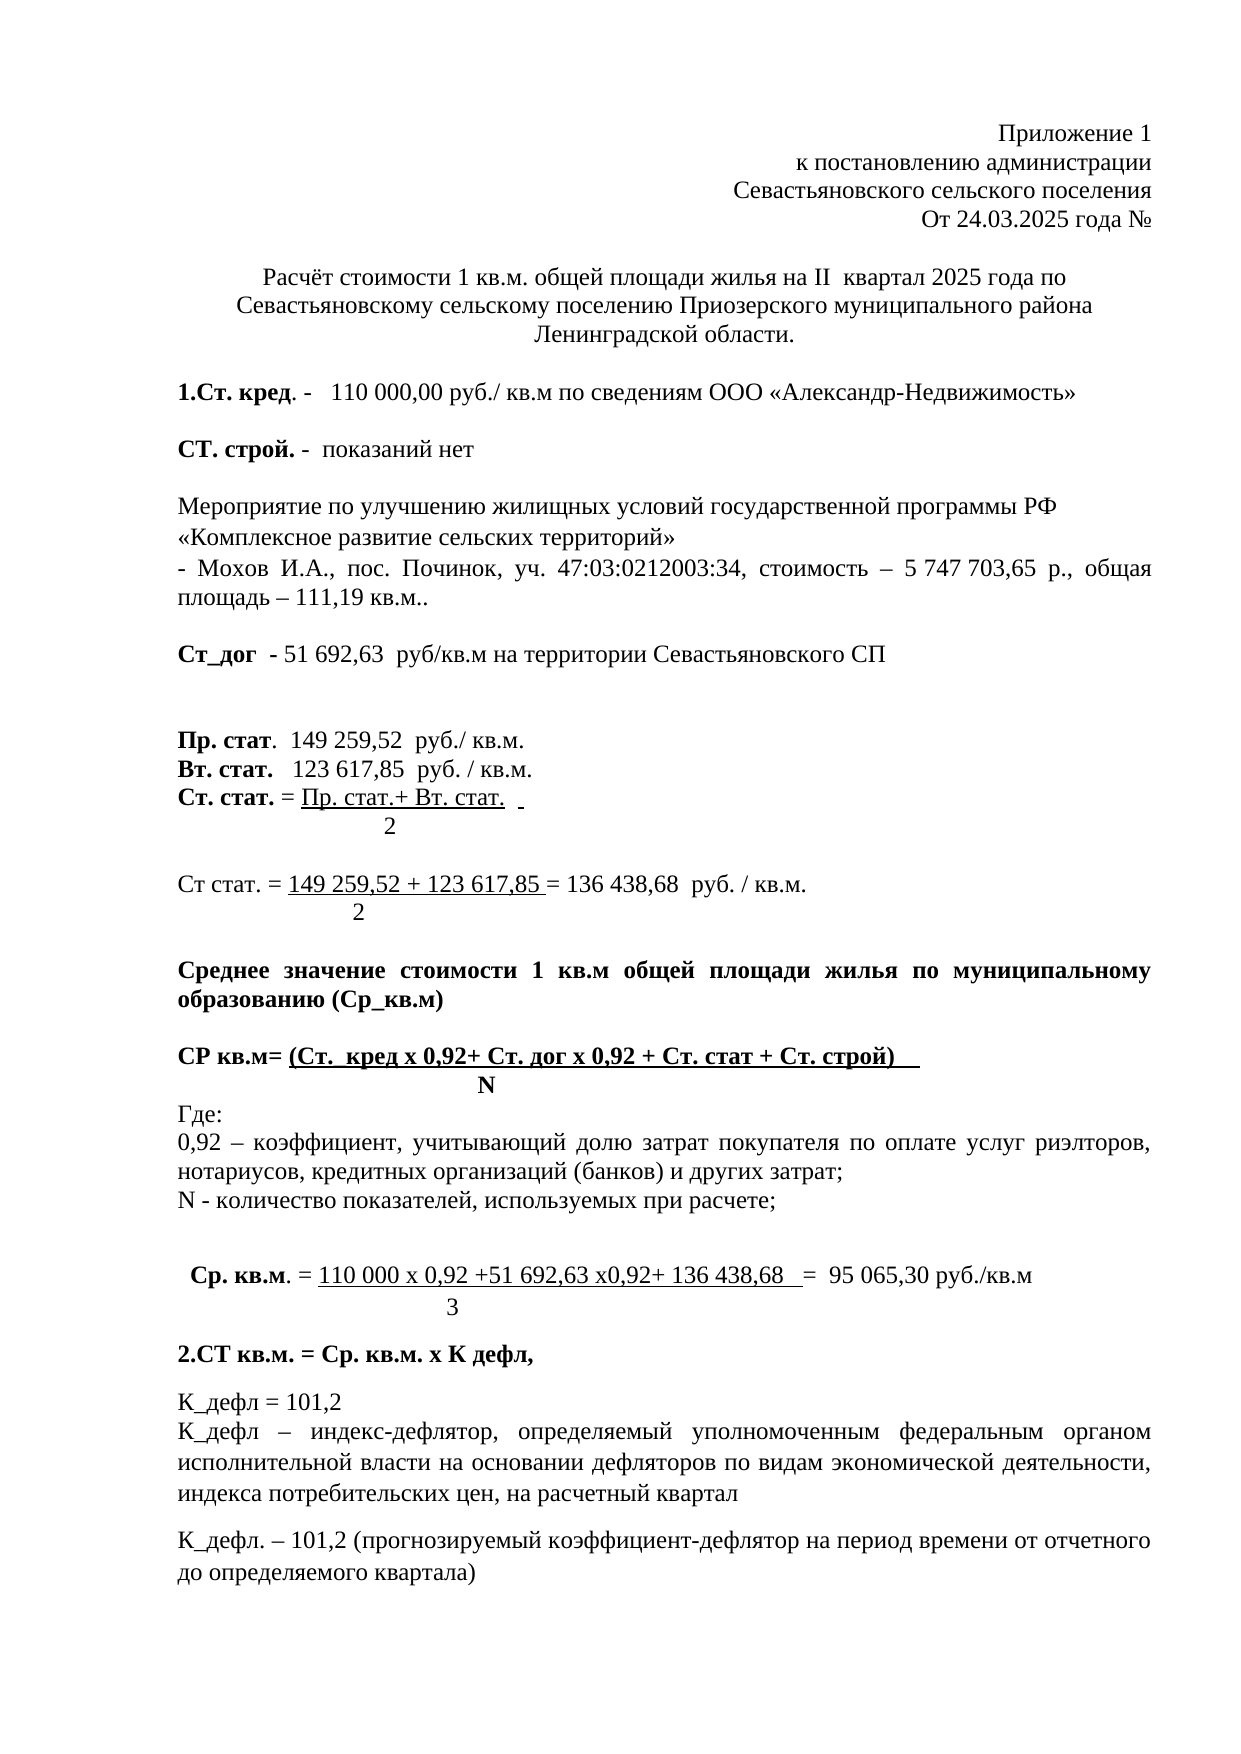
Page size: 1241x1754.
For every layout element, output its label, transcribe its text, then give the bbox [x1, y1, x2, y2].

text СР кв.м= (Ст._кред х 0,92+ Ст. дог х 0,92 + Ст. стат + Ст. строй) [177, 1041, 1152, 1070]
text 2 [177, 897, 1152, 926]
text Мероприятие по улучшению жилищных условий государственной программы РФ «Комплексное развитие сельских территорий» [177, 491, 1152, 551]
text Вт. стат. 123 617,85 руб. / кв.м. [177, 754, 1152, 782]
text N [177, 1070, 1152, 1099]
text От 24.03.2025 года № [177, 204, 1152, 233]
text Расчёт стоимости 1 кв.м. общей площади жилья на II квартал 2025 года по Севастьяновскому сельскому поселению Приозерского муниципального района Ленинградской области. [177, 262, 1152, 348]
text СТ. строй. - показаний нет [177, 434, 1152, 462]
text Ст стат. = 149 259,52 + 123 617,85 = 136 438,68 руб. / кв.м. [177, 869, 1152, 897]
text Ст_дог - 51 692,63 руб/кв.м на территории Севастьяновского СП [177, 639, 1152, 668]
text Приложение 1 [177, 118, 1152, 147]
text к постановлению администрации [177, 147, 1152, 176]
text Севастьяновского сельского поселения [177, 176, 1152, 204]
text 0,92 – коэффициент, учитывающий долю затрат покупателя по оплате услуг риэлторов, нотариусов, кредитных организаций (банков) и других затрат; [177, 1127, 1152, 1185]
text К_дефл. – 101,2 (прогнозируемый коэффициент-дефлятор на период времени от отчетного до определяемого квартала) [177, 1526, 1152, 1585]
text 1.Ст. кред. - 110 000,00 руб./ кв.м по сведениям ООО «Александр-Недвижимость» [177, 377, 1152, 406]
text Ср. кв.м. = 110 000 х 0,92 +51 692,63 x0,92+ 136 438,68 = 95 065,30 руб./кв.м 3 [177, 1261, 1152, 1320]
text 2 [177, 811, 1152, 840]
text К_дефл – индекс-дефлятор, определяемый уполномоченным федеральным органом исполнительной власти на основании дефляторов по видам экономической деятельности, индекса потребительских цен, на расчетный квартал [177, 1416, 1152, 1507]
text N - количество показателей, используемых при расчете; [177, 1185, 1152, 1214]
text 2.СТ кв.м. = Ср. кв.м. х К дефл, [177, 1339, 1152, 1368]
text Где: [177, 1099, 1152, 1127]
text - Мохов И.А., пос. Починок, уч. 47:03:0212003:34, стоимость – 5 747 703,65 р., общая площадь – 111,19 кв.м.. [177, 553, 1152, 611]
text Среднее значение стоимости 1 кв.м общей площади жилья по муниципальному образованию (Ср_кв.м) [177, 955, 1152, 1012]
text Пр. стат. 149 259,52 руб./ кв.м. [177, 725, 1152, 754]
text К_дефл = 101,2 [177, 1387, 1152, 1416]
text Ст. стат. = Пр. стат.+ Вт. стат. [177, 782, 1152, 811]
